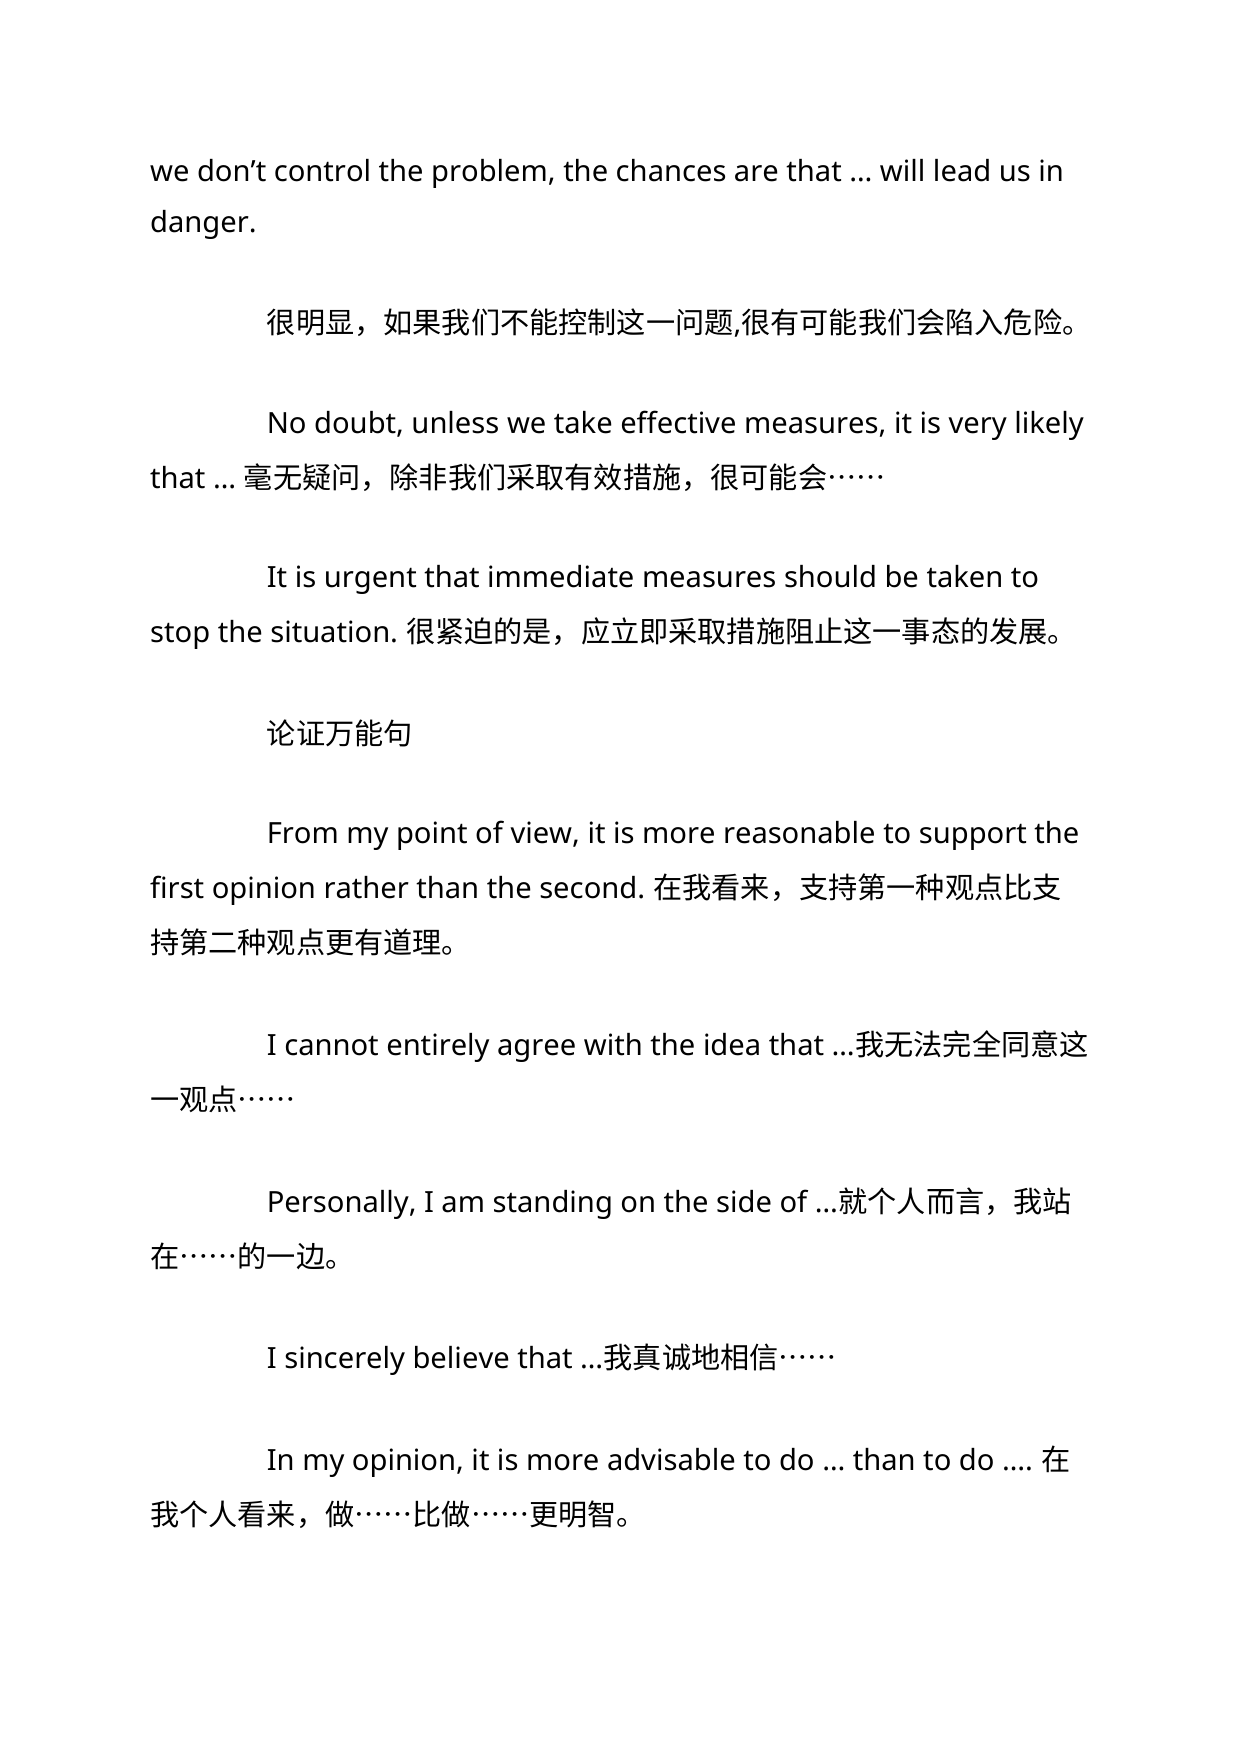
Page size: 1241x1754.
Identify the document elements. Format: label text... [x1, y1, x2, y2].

text 很明显，如果我们不能控制这一问题,很有可能我们会陷入危险。 [150, 300, 1090, 342]
text Personally, I am standing on the side of …就个人而言，我站在……的一边。 [150, 1178, 1090, 1275]
text In my opinion, it is more advisable to do … than to do …. 在我个人看来，做……比做……更明智。 [150, 1437, 1090, 1534]
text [150, 150, 1090, 241]
text It is urgent that immediate measures should be taken to stop the situation. 很紧迫的是，应立即采取措施阻止这一事态的发展。 [150, 556, 1090, 651]
text I cannot entirely agree with the idea that …我无法完全同意这一观点…… [150, 1021, 1090, 1119]
text From my point of view, it is more reasonable to support the first opinion rather than the second. 在我看来，支持第一种观点比支持第二种观点更有道理。 [150, 812, 1090, 962]
text I sincerely believe that …我真诚地相信…… [150, 1335, 1090, 1377]
text No doubt, unless we take effective measures, it is very likely that … 毫无疑问，除非我们采取有效措施，很可能会…… [150, 402, 1090, 497]
text 论证万能句 [150, 711, 1090, 753]
